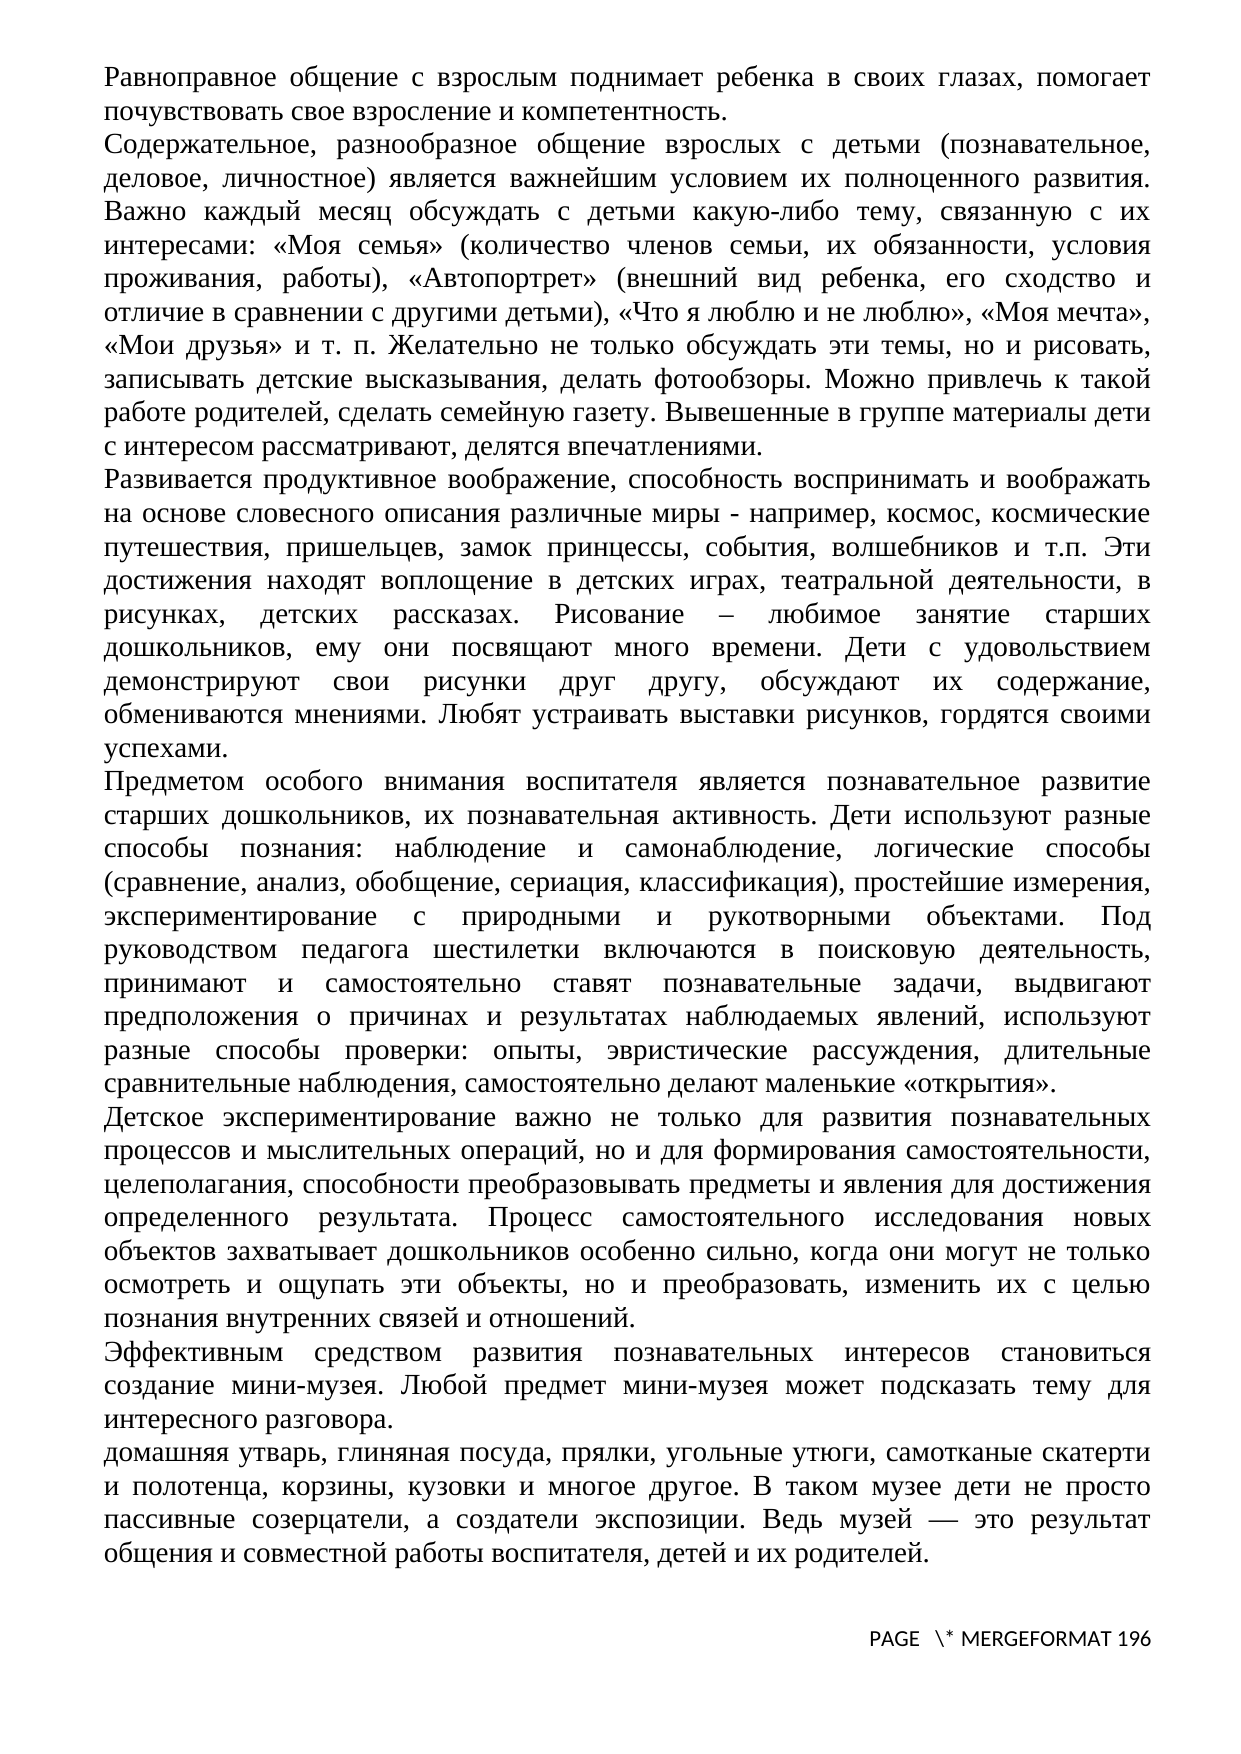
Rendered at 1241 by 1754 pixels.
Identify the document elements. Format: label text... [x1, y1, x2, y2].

text Детское экспериментирование важно не только для развития познавательных процессов и мыслительных операций, но и для формирования самостоятельности, целеполагания, способности преобразовывать предметы и явления для достижения определенного результата. Процесс самостоятельного исследования новых объектов захватывает дошкольников особенно сильно, когда они могут не только осмотреть и ощупать эти объекты, но и преобразовать, изменить их с целью познания внутренних связей и отношений. [103, 1099, 1152, 1334]
text домашняя утварь, глиняная посуда, прялки, угольные утюги, самотканые скатерти и полотенца, корзины, кузовки и многое другое. В таком музее дети не просто пассивные созерцатели, а создатели экспозиции. Ведь музей — это результат общения и совместной работы воспитателя, детей и их родителей. [103, 1434, 1152, 1568]
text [103, 59, 1152, 126]
text Содержательное, разнообразное общение взрослых с детьми (познавательное, деловое, личностное) является важнейшим условием их полноценного развития. Важно каждый месяц обсуждать с детьми какую-либо тему, связанную с их интересами: «Моя семья» (количество членов семьи, их обязанности, условия проживания, работы), «Автопортрет» (внешний вид ребенка, его сходство и отличие в сравнении с другими детьми), «Что я люблю и не люблю», «Моя мечта», «Мои друзья» и т. п. Желательно не только обсуждать эти темы, но и рисовать, записывать детские высказывания, делать фотообзоры. Можно привлечь к такой работе родителей, сделать семейную газету. Вывешенные в группе материалы дети с интересом рассматривают, делятся впечатлениями. [103, 126, 1152, 462]
text Предметом особого внимания воспитателя является познавательное развитие старших дошкольников, их познавательная активность. Дети используют разные способы познания: наблюдение и самонаблюдение, логические способы (сравнение, анализ, обобщение, сериация, классификация), простейшие измерения, экспериментирование с природными и рукотворными объектами. Под руководством педагога шестилетки включаются в поисковую деятельность, принимают и самостоятельно ставят познавательные задачи, выдвигают предположения о причинах и результатах наблюдаемых явлений, используют разные способы проверки: опыты, эвристические рассуждения, длительные сравнительные наблюдения, самостоятельно делают маленькие «открытия». [103, 763, 1152, 1099]
text Развивается продуктивное воображение, способность воспринимать и воображать на основе словесного описания различные миры - например, космос, космические путешествия, пришельцев, замок принцессы, события, волшебников и т.п. Эти достижения находят воплощение в детских играх, театральной деятельности, в рисунках, детских рассказах. Рисование – любимое занятие старших дошкольников, ему они посвящают много времени. Дети с удовольствием демонстрируют свои рисунки друг другу, обсуждают их содержание, обмениваются мнениями. Любят устраивать выставки рисунков, гордятся своими успехами. [103, 462, 1152, 763]
text Эффективным средством развития познавательных интересов становиться создание мини-музея. Любой предмет мини-музея может подсказать тему для интересного разговора. [103, 1334, 1152, 1434]
